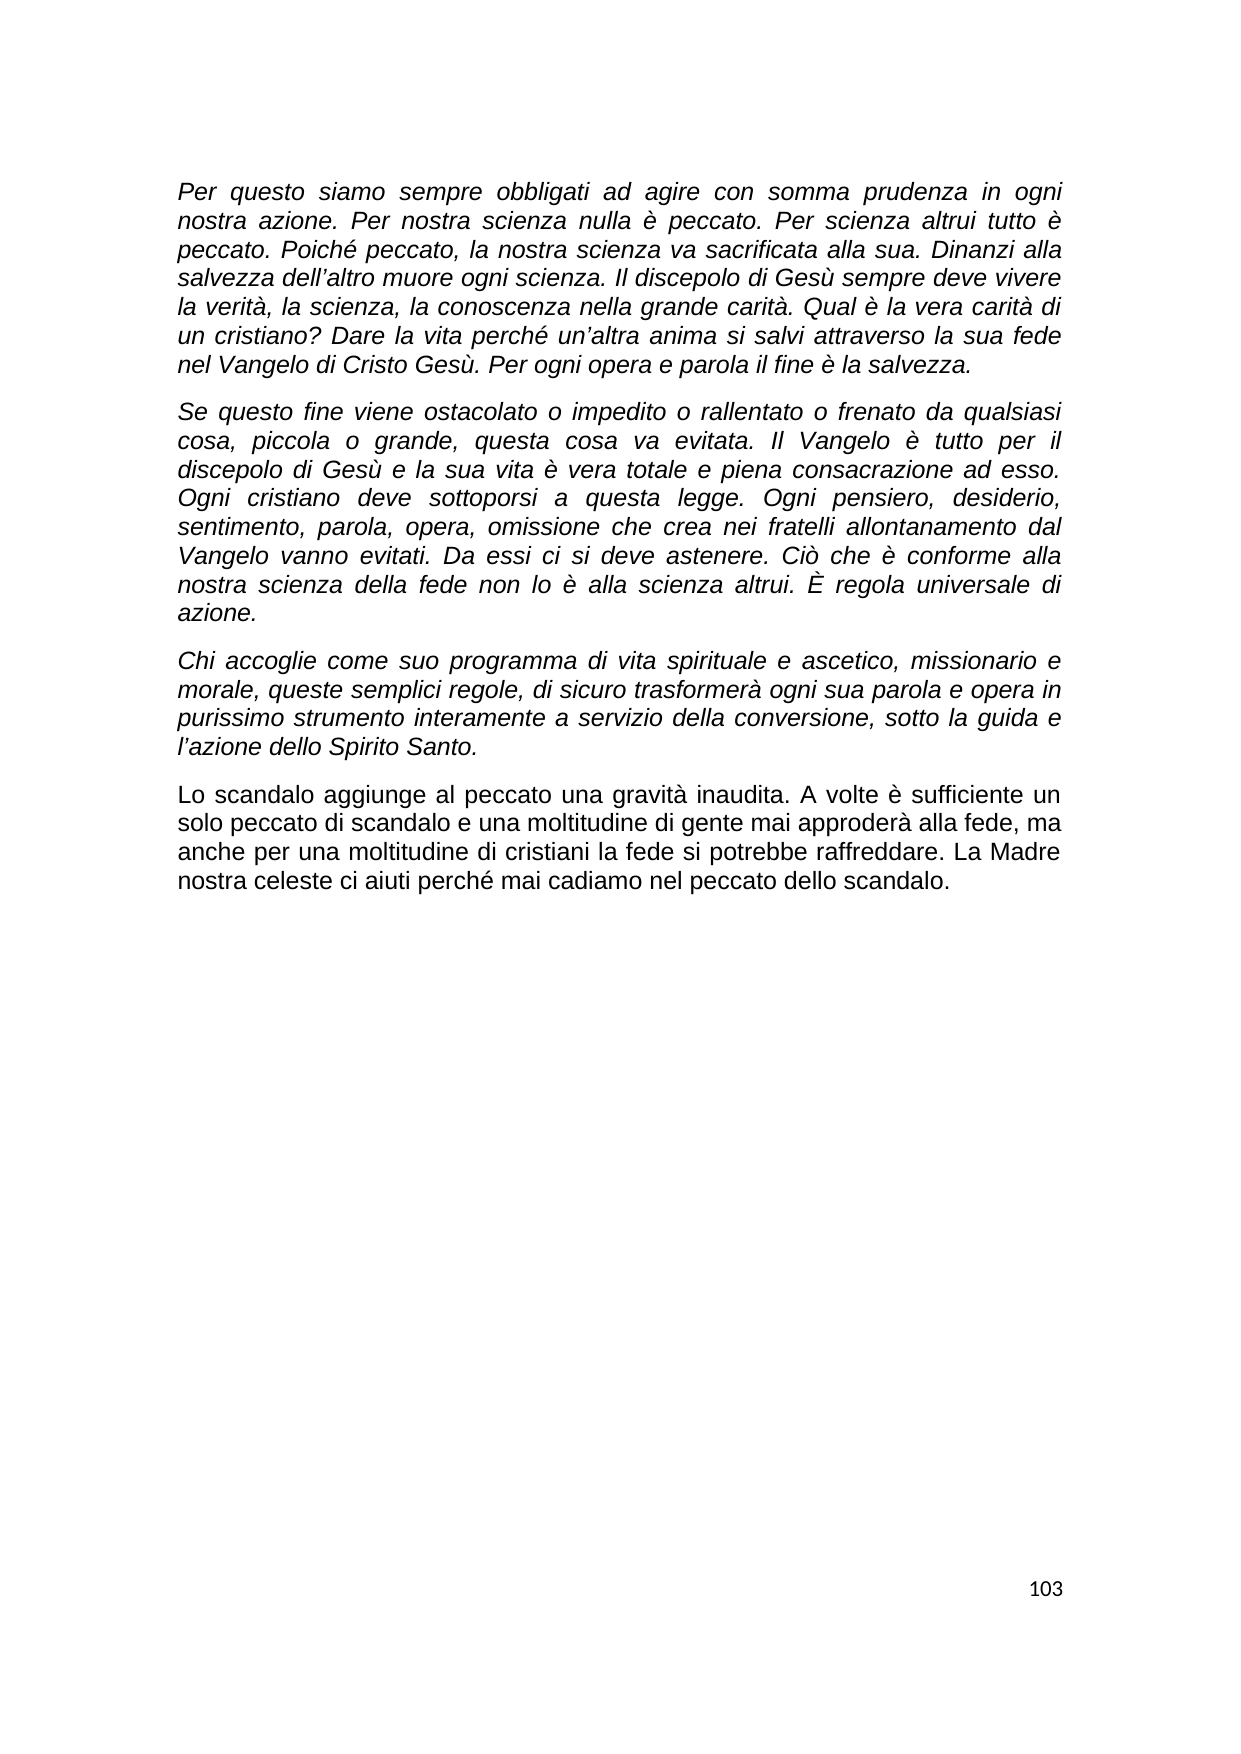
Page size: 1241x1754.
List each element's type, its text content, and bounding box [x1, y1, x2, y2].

text Lo scandalo aggiunge al peccato una gravità inaudita. A volte è sufficiente un solo peccato di scandalo e una moltitudine di gente mai approderà alla fede, ma anche per una moltitudine di cristiani la fede si potrebbe raffreddare. La Madre nostra celeste ci aiuti perché mai cadiamo nel peccato dello scandalo. [177, 780, 1063, 895]
text Per questo siamo sempre obbligati ad agire con somma prudenza in ogni nostra azione. Per nostra scienza nulla è peccato. Per scienza altrui tutto è peccato. Poiché peccato, la nostra scienza va sacrificata alla sua. Dinanzi alla salvezza dell’altro muore ogni scienza. Il discepolo di Gesù sempre deve vivere la verità, la scienza, la conoscenza nella grande carità. Qual è la vera carità di un cristiano? Dare la vita perché un’altra anima si salvi attraverso la sua fede nel Vangelo di Cristo Gesù. Per ogni opera e parola il fine è la salvezza. [177, 177, 1063, 378]
text Chi accoglie come suo programma di vita spirituale e ascetico, missionario e morale, queste semplici regole, di sicuro trasformerà ogni sua parola e opera in purissimo strumento interamente a servizio della conversione, sotto la guida e l’azione dello Spirito Santo. [177, 646, 1063, 761]
text Se questo fine viene ostacolato o impedito o rallentato o frenato da qualsiasi cosa, piccola o grande, questa cosa va evitata. Il Vangelo è tutto per il discepolo di Gesù e la sua vita è vera totale e piena consacrazione ad esso. Ogni cristiano deve sottoporsi a questa legge. Ogni pensiero, desiderio, sentimento, parola, opera, omissione che crea nei fratelli allontanamento dal Vangelo vanno evitati. Da essi ci si deve astenere. Ciò che è conforme alla nostra scienza della fede non lo è alla scienza altrui. È regola universale di azione. [177, 397, 1063, 627]
